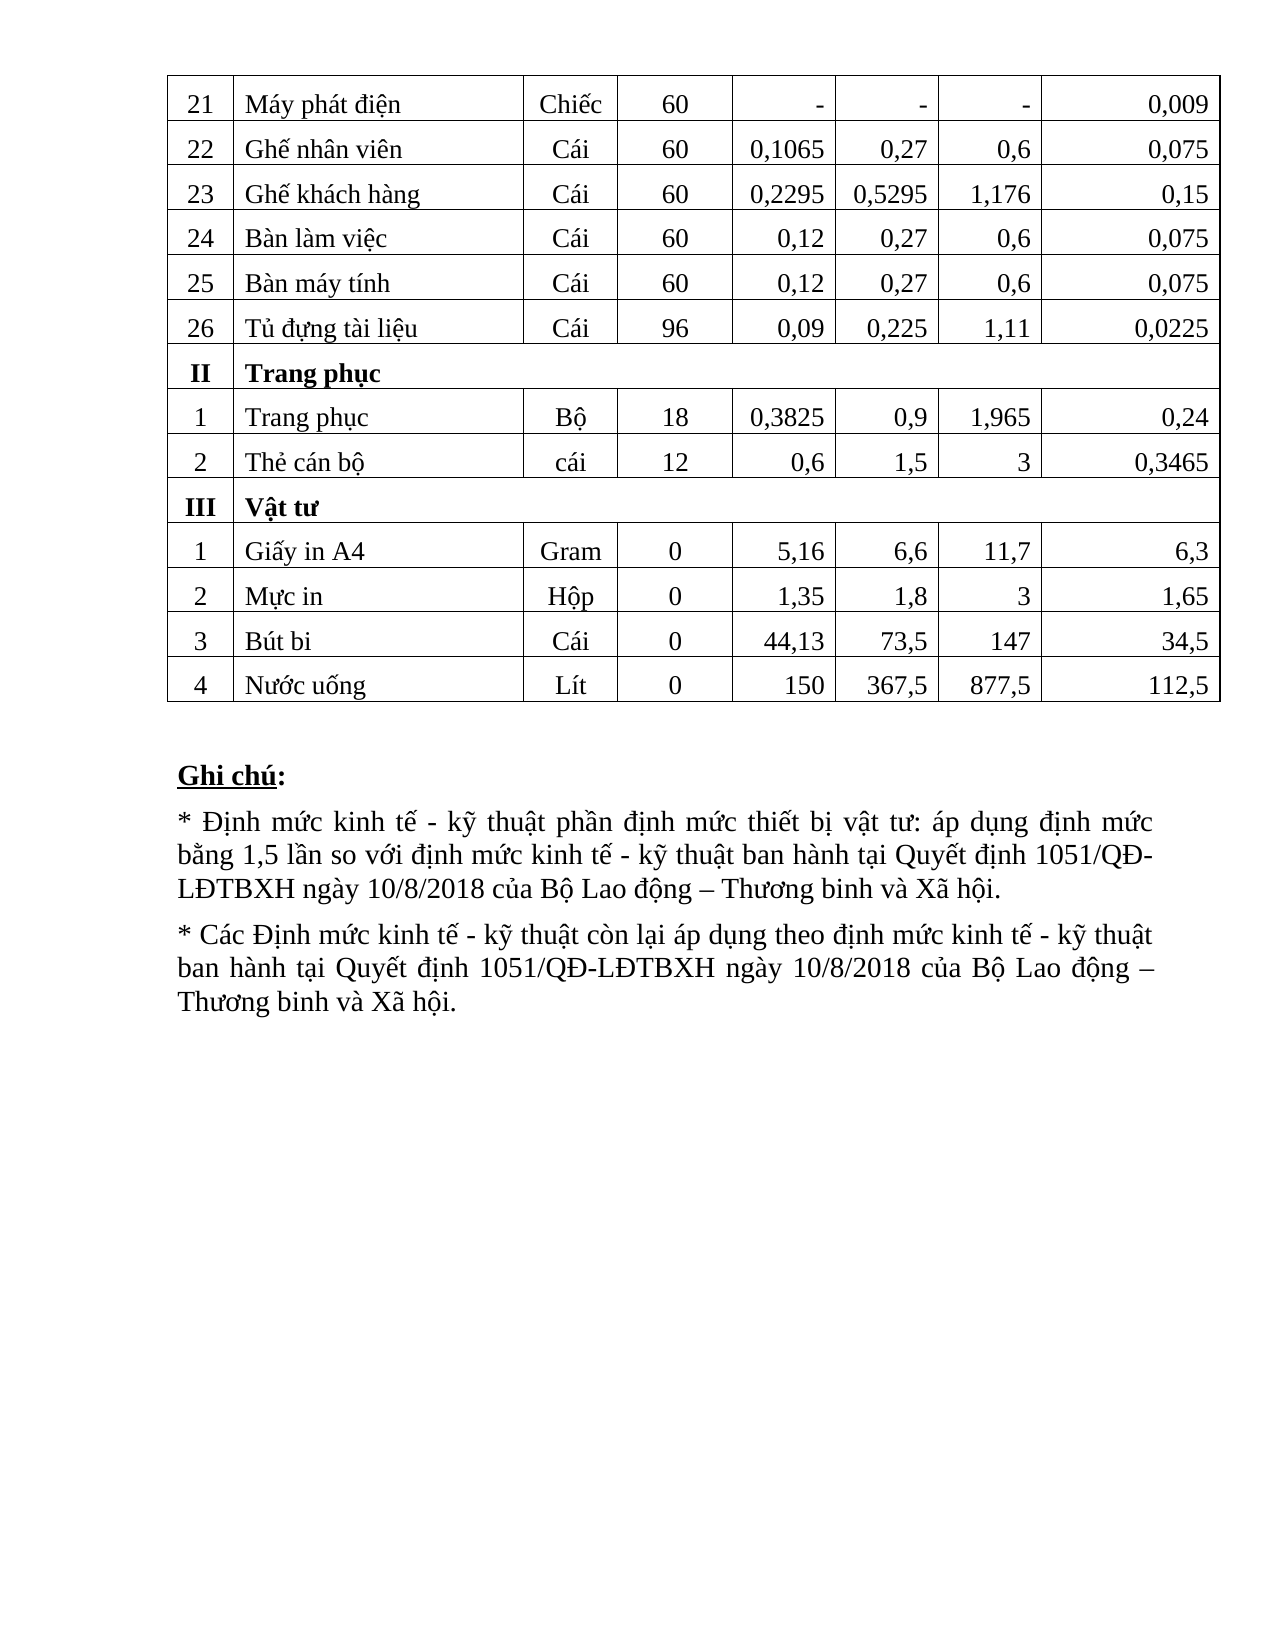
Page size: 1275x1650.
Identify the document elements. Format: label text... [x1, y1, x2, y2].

table_cell 0 [618, 568, 732, 611]
table_cell 1 [168, 389, 233, 432]
table_cell 0,15 [1042, 165, 1219, 209]
table_cell 1,5 [836, 434, 938, 477]
table_cell Cái [524, 165, 617, 209]
table_cell 0,075 [1042, 255, 1219, 298]
text Ghi chú: [177, 758, 1155, 791]
table_cell 1,35 [733, 568, 835, 611]
table_cell 0,009 [1042, 76, 1219, 120]
table_cell Vật tư [234, 478, 1219, 522]
table_cell 22 [168, 121, 233, 164]
table_cell 60 [618, 255, 732, 298]
table_cell 0,5295 [836, 165, 938, 209]
table_cell 11,7 [939, 523, 1041, 567]
table_cell 96 [618, 300, 732, 343]
table_cell 2 [168, 434, 233, 477]
table_cell 1,11 [939, 300, 1041, 343]
table_cell 150 [733, 657, 835, 701]
table_cell 0,12 [733, 255, 835, 298]
table_cell 0,6 [733, 434, 835, 477]
table_cell Ghế khách hàng [234, 165, 523, 209]
text * Định mức kinh tế - kỹ thuật phần định mức thiết bị vật tư: áp dụng định mức bằng 1,5 lần so với định mức kinh tế - kỹ thuật ban hành tại Quyết định 1051/QĐ-LĐTBXH ngày 10/8/2018 của Bộ Lao động – Thương binh và Xã hội. [177, 804, 1155, 904]
table_cell 12 [618, 434, 732, 477]
table_cell 877,5 [939, 657, 1041, 701]
table_cell 0 [618, 612, 732, 656]
table_cell 5,16 [733, 523, 835, 567]
table_cell cái [524, 434, 617, 477]
table_cell Trang phục [234, 344, 1219, 388]
table_cell Bàn làm việc [234, 210, 523, 254]
table_cell 0,27 [836, 255, 938, 298]
table_cell Tủ đựng tài liệu [234, 300, 523, 343]
table_cell 24 [168, 210, 233, 254]
table_cell 0,6 [939, 121, 1041, 164]
table_cell 0 [618, 657, 732, 701]
table_cell Máy phát điện [234, 76, 523, 120]
table_cell 44,13 [733, 612, 835, 656]
table_cell 6,3 [1042, 523, 1219, 567]
table_cell 0,9 [836, 389, 938, 432]
table_cell 0,075 [1042, 121, 1219, 164]
table_cell 0,0225 [1042, 300, 1219, 343]
table_cell Bút bi [234, 612, 523, 656]
table_cell 0,6 [939, 210, 1041, 254]
table_cell Hộp [524, 568, 617, 611]
table_cell 0,6 [939, 255, 1041, 298]
table_cell II [168, 344, 233, 388]
table_cell Cái [524, 121, 617, 164]
table_cell Cái [524, 210, 617, 254]
table_cell - [836, 76, 938, 120]
table_cell Cái [524, 255, 617, 298]
table_cell 1,176 [939, 165, 1041, 209]
table_cell 60 [618, 76, 732, 120]
table_cell 0,12 [733, 210, 835, 254]
table_cell 367,5 [836, 657, 938, 701]
table_cell 4 [168, 657, 233, 701]
table_cell Trang phục [234, 389, 523, 432]
table_cell 0,24 [1042, 389, 1219, 432]
table_cell 34,5 [1042, 612, 1219, 656]
table_cell 0,3825 [733, 389, 835, 432]
table_cell Ghế nhân viên [234, 121, 523, 164]
table_cell 0,1065 [733, 121, 835, 164]
table_cell Bàn máy tính [234, 255, 523, 298]
table_cell 26 [168, 300, 233, 343]
table_cell 1 [168, 523, 233, 567]
table_cell 1,8 [836, 568, 938, 611]
table_cell 2 [168, 568, 233, 611]
table_cell 3 [939, 434, 1041, 477]
table_cell 0,27 [836, 121, 938, 164]
table_cell Chiếc [524, 76, 617, 120]
table_cell 25 [168, 255, 233, 298]
table_cell 0,27 [836, 210, 938, 254]
table_cell Cái [524, 612, 617, 656]
table_cell 3 [939, 568, 1041, 611]
table_cell 0,3465 [1042, 434, 1219, 477]
table_cell Gram [524, 523, 617, 567]
table_cell 73,5 [836, 612, 938, 656]
table_cell 21 [168, 76, 233, 120]
table_cell 60 [618, 210, 732, 254]
table_cell 0,225 [836, 300, 938, 343]
table_cell 1,65 [1042, 568, 1219, 611]
table_cell - [939, 76, 1041, 120]
table_cell 112,5 [1042, 657, 1219, 701]
table_cell 0,09 [733, 300, 835, 343]
table_cell - [733, 76, 835, 120]
table_cell 23 [168, 165, 233, 209]
table_cell Giấy in A4 [234, 523, 523, 567]
table_cell Mực in [234, 568, 523, 611]
table_cell Lít [524, 657, 617, 701]
table_cell 18 [618, 389, 732, 432]
table_cell III [168, 478, 233, 522]
table_cell Cái [524, 300, 617, 343]
table_cell 0,2295 [733, 165, 835, 209]
table_cell 6,6 [836, 523, 938, 567]
table_cell Thẻ cán bộ [234, 434, 523, 477]
table_cell 1,965 [939, 389, 1041, 432]
table_cell 0 [618, 523, 732, 567]
table_cell 147 [939, 612, 1041, 656]
table_cell Nước uống [234, 657, 523, 701]
table_cell 3 [168, 612, 233, 656]
table_cell Bộ [524, 389, 617, 432]
table_cell 0,075 [1042, 210, 1219, 254]
table_cell 60 [618, 121, 732, 164]
table_cell 60 [618, 165, 732, 209]
text * Các Định mức kinh tế - kỹ thuật còn lại áp dụng theo định mức kinh tế - kỹ thuật ban hành tại Quyết định 1051/QĐ-LĐTBXH ngày 10/8/2018 của Bộ Lao động – Thương binh và Xã hội. [177, 917, 1155, 1018]
